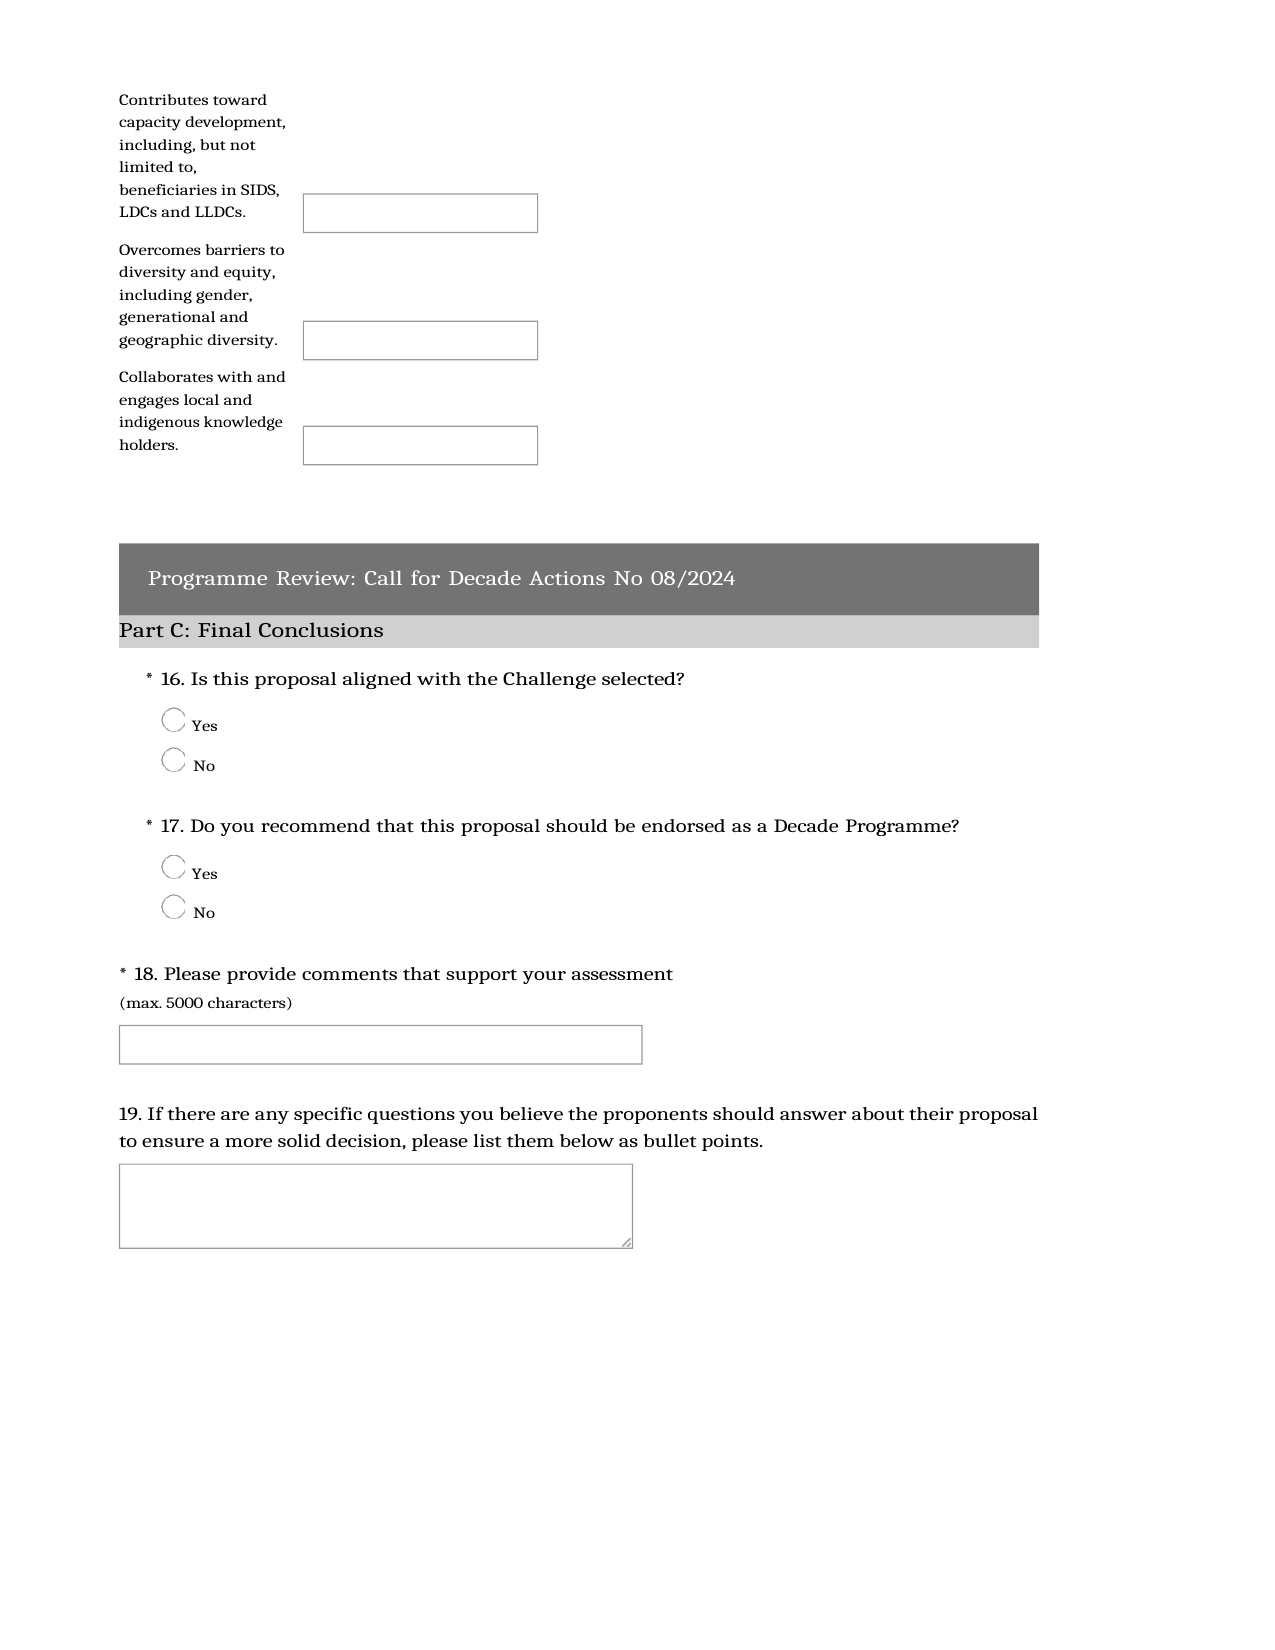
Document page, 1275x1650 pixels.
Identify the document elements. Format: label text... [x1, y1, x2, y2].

text Contributes toward capacity development, including, but not limited to, beneficiaries in SIDS, LDCs and LLDCs. [119, 91, 301, 222]
picture [161, 894, 185, 919]
text 19. If there are any specific questions you believe the proponents should answer about their proposal to ensure a more solid decision, please list them below as bullet points. [119, 1103, 1043, 1153]
picture [161, 747, 185, 772]
text (max. 5000 characters) [119, 995, 1087, 1013]
subtitle 18. Please provide comments that support your assessment [119, 963, 1087, 985]
picture [161, 855, 185, 879]
text Collaborates with and engages local and indigenous knowledge holders. [119, 369, 297, 454]
subtitle 16. Is this proposal aligned with the Challenge selected? [145, 561, 1087, 690]
text Overcomes barriers to diversity and equity, including gender, generational and geographic diversity. [119, 241, 301, 349]
picture [161, 707, 185, 732]
picture [622, 1238, 632, 1248]
subtitle 17. Do you recommend that this proposal should be endorsed as a Decade Programme? [145, 816, 1087, 838]
